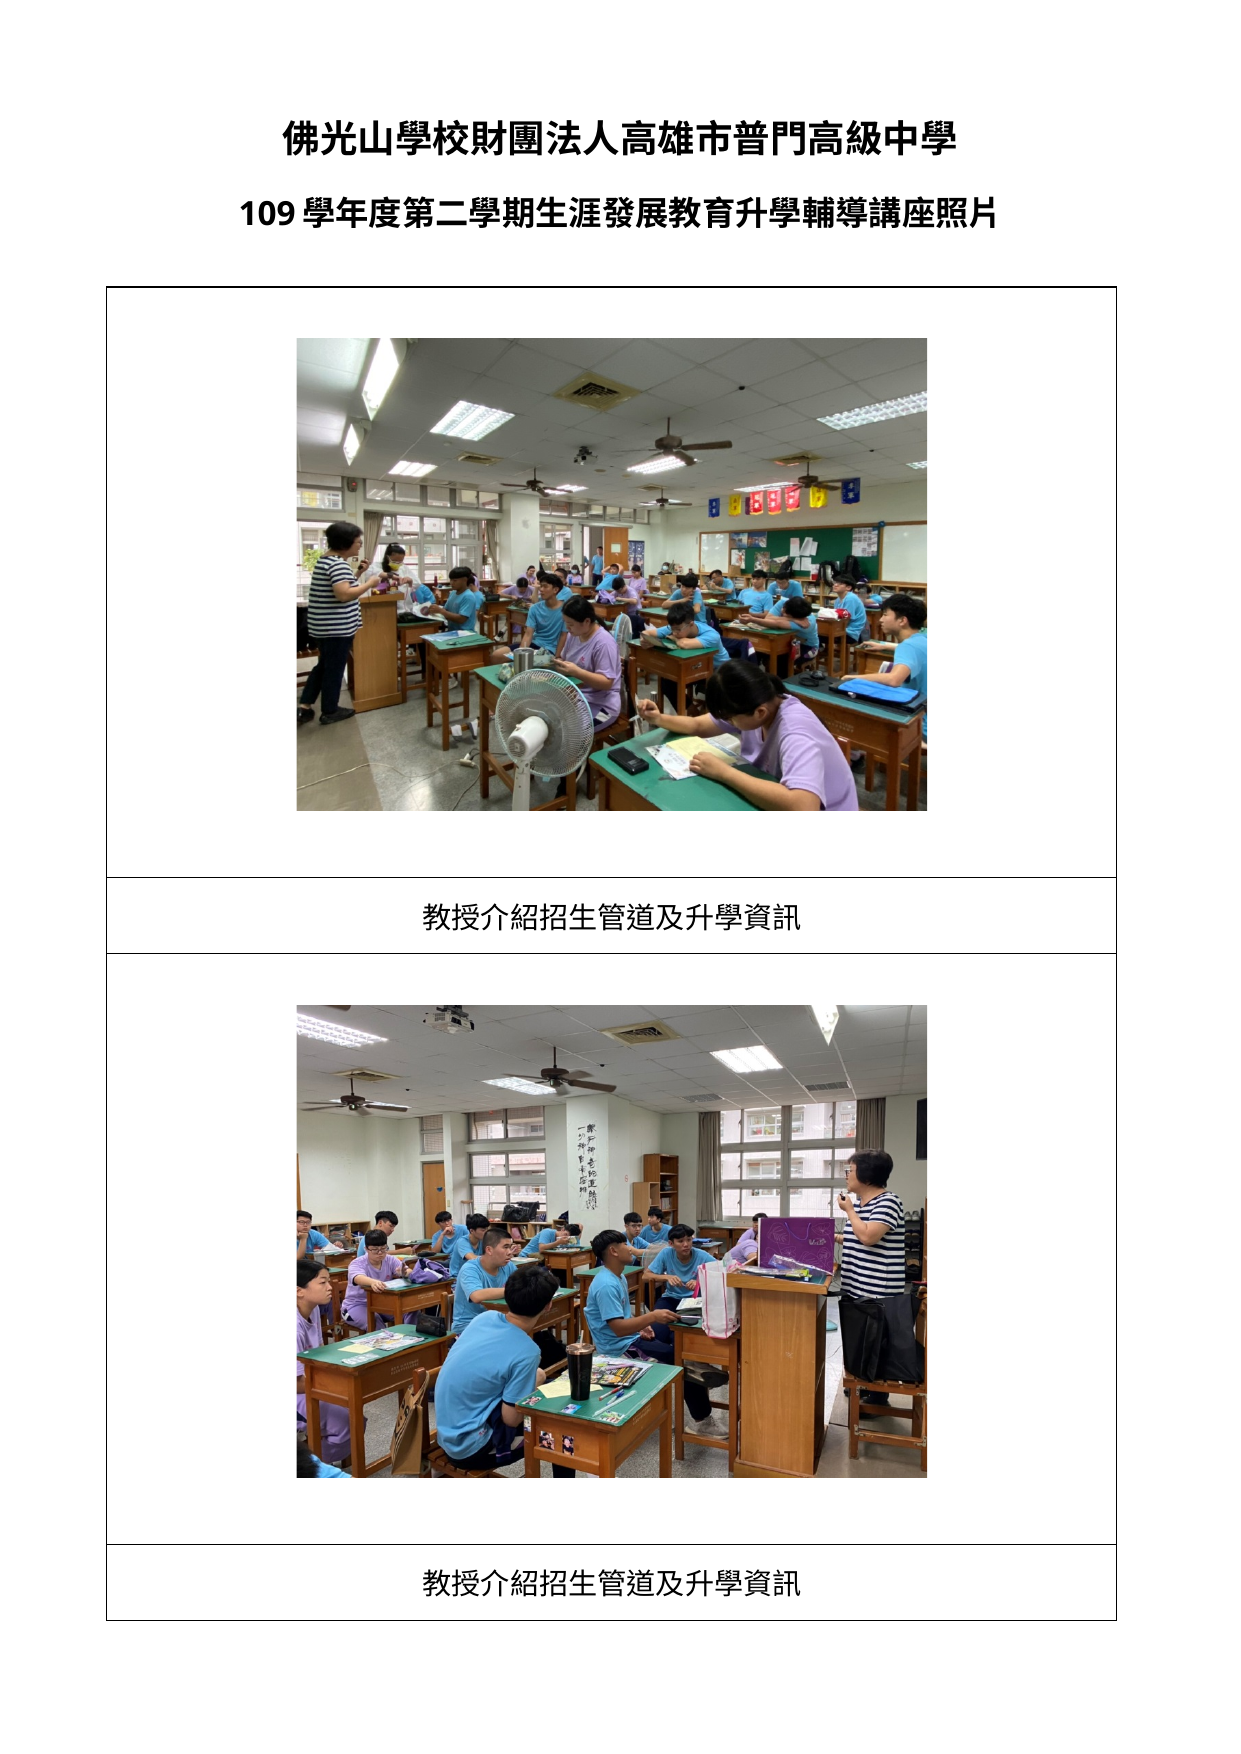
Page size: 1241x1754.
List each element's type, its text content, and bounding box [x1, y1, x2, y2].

text 佛光山學校財團法人高雄市普門高級中學 [118, 99, 1122, 174]
table_cell 教授介紹招生管道及升學資訊 [107, 878, 1116, 953]
table_header [107, 288, 1116, 877]
text 109學年度第二學期生涯發展教育升學輔導講座照片 [118, 174, 1122, 249]
table_cell 教授介紹招生管道及升學資訊 [107, 1545, 1116, 1619]
table_cell [107, 954, 1116, 1543]
picture [296, 1005, 928, 1478]
picture [296, 338, 928, 811]
